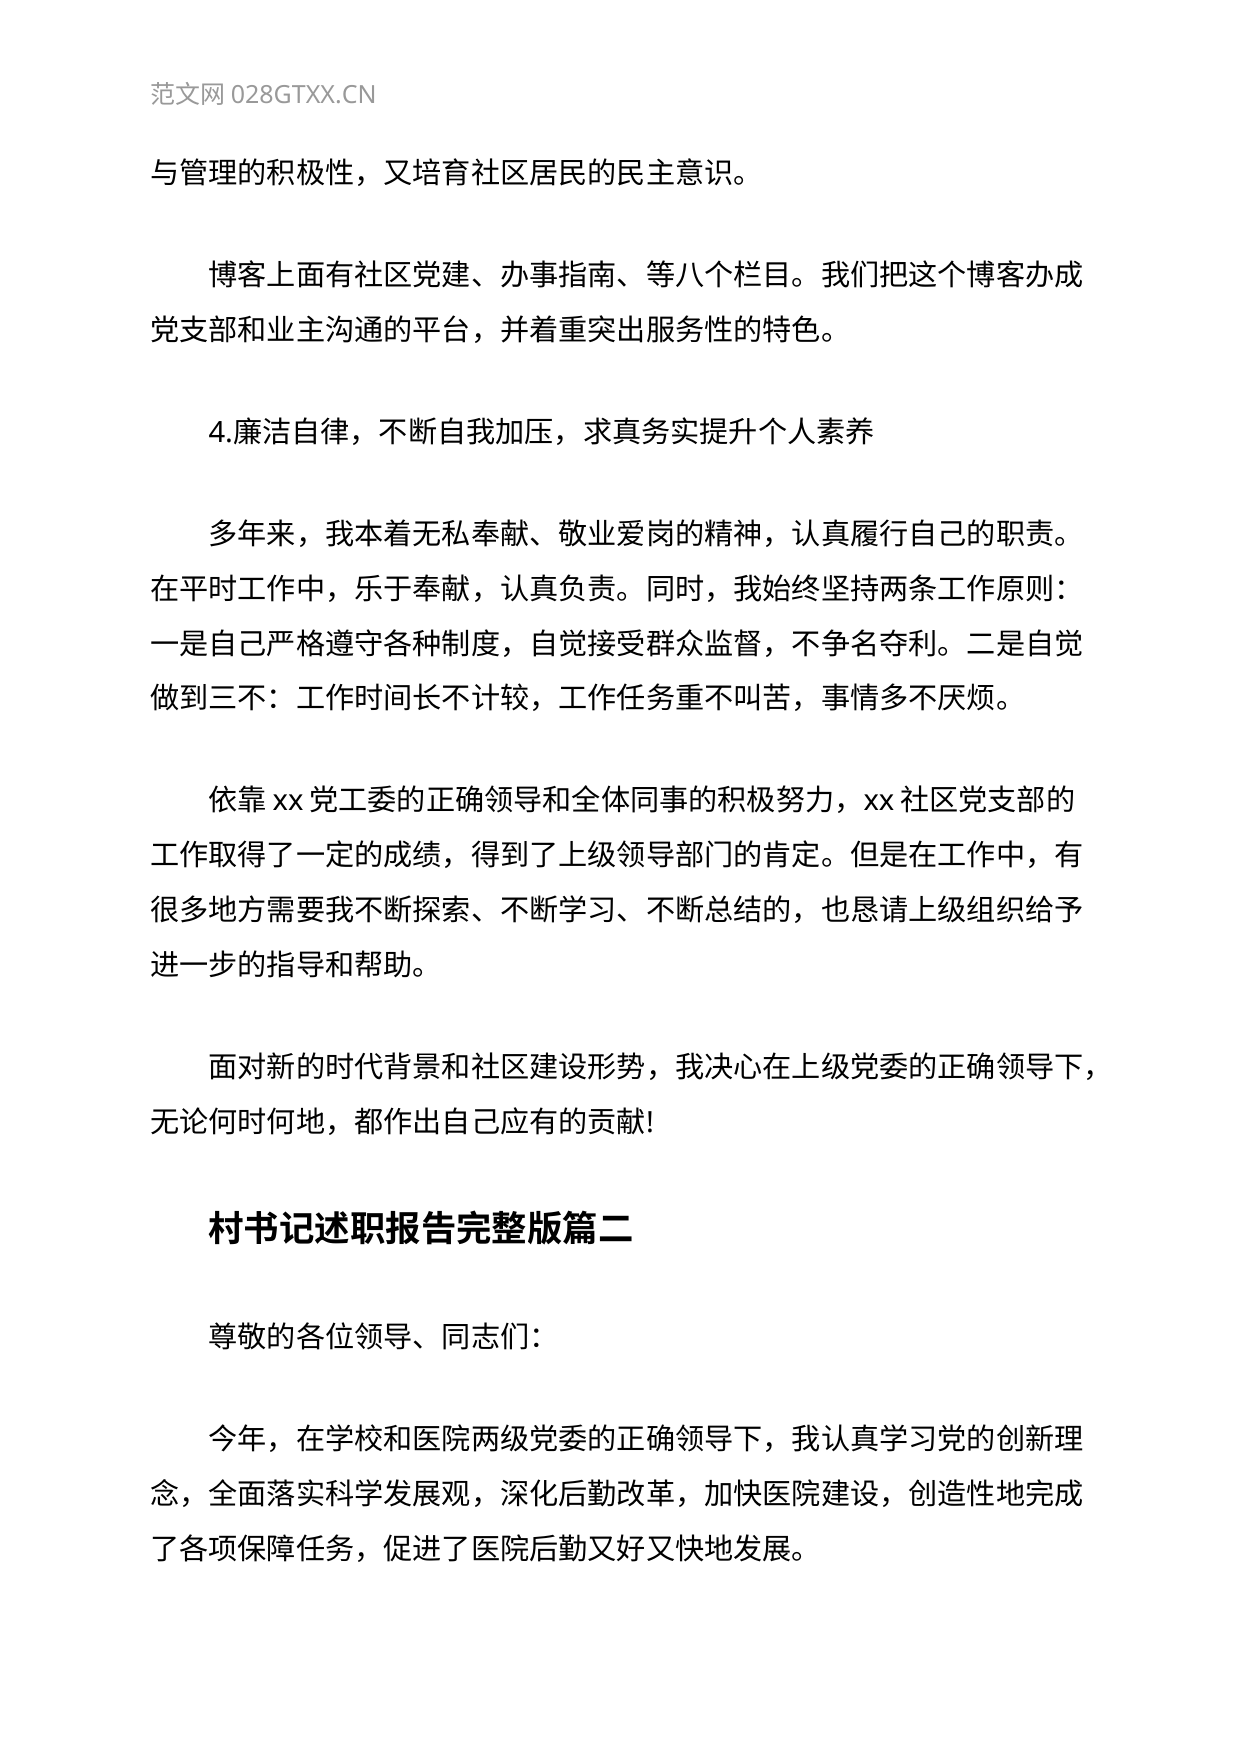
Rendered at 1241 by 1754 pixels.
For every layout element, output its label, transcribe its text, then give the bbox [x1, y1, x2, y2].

text 博客上面有社区党建、办事指南、等八个栏目。我们把这个博客办成党支部和业主沟通的平台，并着重突出服务性的特色。 [150, 252, 1090, 349]
text 依靠xx党工委的正确领导和全体同事的积极努力，xx社区党支部的工作取得了一定的成绩，得到了上级领导部门的肯定。但是在工作中，有很多地方需要我不断探索、不断学习、不断总结的，也恳请上级组织给予进一步的指导和帮助。 [150, 777, 1090, 984]
text 面对新的时代背景和社区建设形势，我决心在上级党委的正确领导下，无论何时何地，都作出自己应有的贡献! [150, 1043, 1090, 1141]
text 尊敬的各位领导、同志们： [150, 1314, 1090, 1356]
text 今年，在学校和医院两级党委的正确领导下，我认真学习党的创新理念，全面落实科学发展观，深化后勤改革，加快医院建设，创造性地完成了各项保障任务，促进了医院后勤又好又快地发展。 [150, 1416, 1090, 1568]
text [150, 150, 1090, 192]
text 村书记述职报告完整版篇二 [150, 1200, 1090, 1252]
text 4.廉洁自律，不断自我加压，求真务实提升个人素养 [150, 408, 1090, 451]
text 多年来，我本着无私奉献、敬业爱岗的精神，认真履行自己的职责。在平时工作中，乐于奉献，认真负责。同时，我始终坚持两条工作原则：一是自己严格遵守各种制度，自觉接受群众监督，不争名夺利。二是自觉做到三不：工作时间长不计较，工作任务重不叫苦，事情多不厌烦。 [150, 510, 1090, 717]
